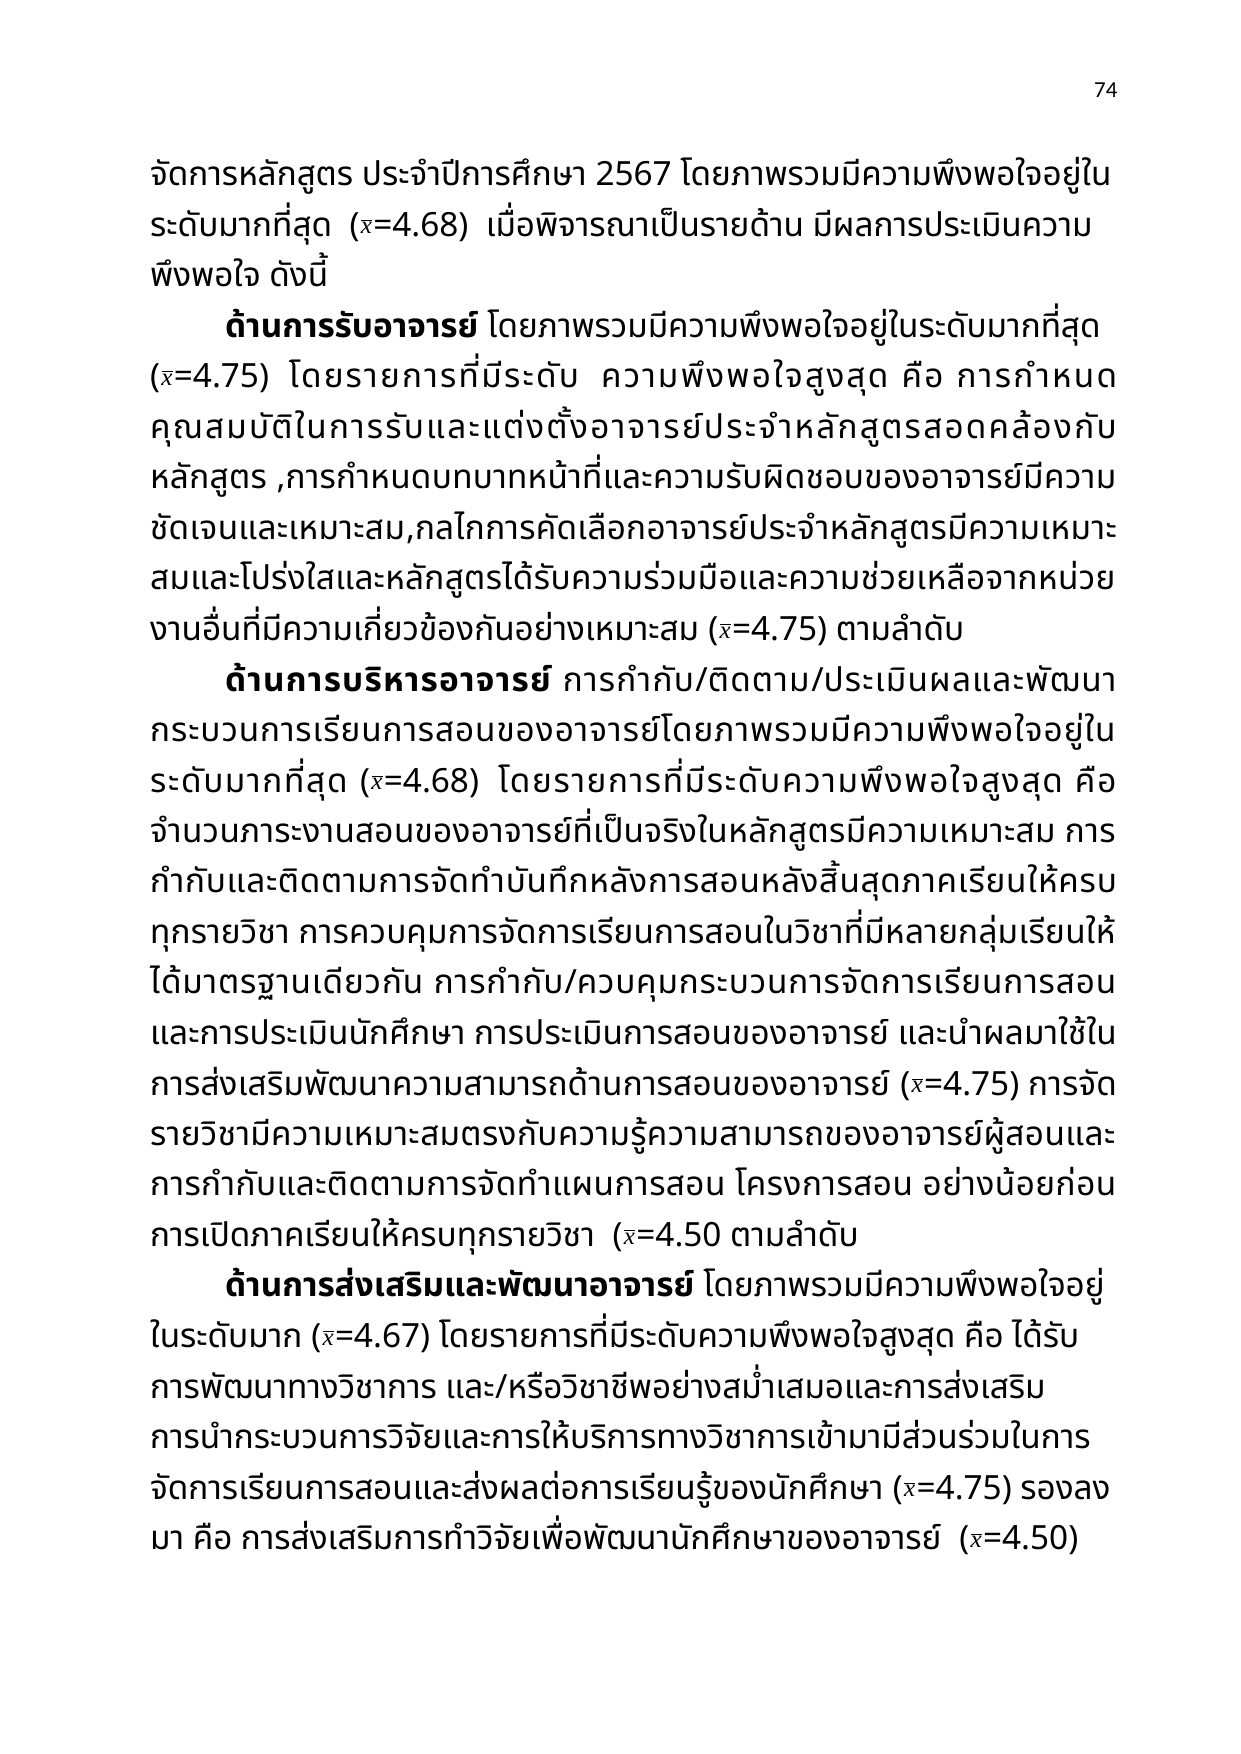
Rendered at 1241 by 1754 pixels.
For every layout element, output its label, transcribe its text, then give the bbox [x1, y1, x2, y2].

text ด้านการบริหารอาจารย์ การกำกับ/ติดตาม/ประเมินผลและพัฒนากระบวนการเรียนการสอนของอาจารย์โดยภาพรวมมีความพึงพอใจอยู่ในระดับมากที่สุด (=4.68) โดยรายการที่มีระดับความพึงพอใจสูงสุด คือ จำนวนภาระงานสอนของอาจารย์ที่เป็นจริงในหลักสูตรมีความเหมาะสม การกำกับและติดตามการจัดทำบันทึกหลังการสอนหลังสิ้นสุดภาคเรียนให้ครบทุกรายวิชา การควบคุมการจัดการเรียนการสอนในวิชาที่มีหลายกลุ่มเรียนให้ได้มาตรฐานเดียวกัน การกำกับ/ควบคุมกระบวนการจัดการเรียนการสอนและการประเมินนักศึกษา การประเมินการสอนของอาจารย์ และนำผลมาใช้ในการส่งเสริมพัฒนาความสามารถด้านการสอนของอาจารย์ (=4.75) การจัดรายวิชามีความเหมาะสมตรงกับความรู้ความสามารถของอาจารย์ผู้สอนและการกำกับและติดตามการจัดทำแผนการสอน โครงการสอน อย่างน้อยก่อนการเปิดภาคเรียนให้ครบทุกรายวิชา (=4.50 ตามลำดับ [150, 655, 1117, 1261]
text ด้านการส่งเสริมและพัฒนาอาจารย์ โดยภาพรวมมีความพึงพอใจอยู่ในระดับมาก (=4.67) โดยรายการที่มีระดับความพึงพอใจสูงสุด คือ ได้รับการพัฒนาทางวิชาการ และ/หรือวิชาชีพอย่างสม่ำเสมอและการส่งเสริมการนำกระบวนการวิจัยและการให้บริการทางวิชาการเข้ามามีส่วนร่วมในการจัดการเรียนการสอนและส่งผลต่อการเรียนรู้ของนักศึกษา (=4.75) รองลงมา คือ การส่งเสริมการทำวิจัยเพื่อพัฒนานักศึกษาของอาจารย์ (=4.50) [150, 1261, 1117, 1565]
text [150, 150, 1117, 302]
text ด้านการรับอาจารย์ โดยภาพรวมมีความพึงพอใจอยู่ในระดับมากที่สุด (=4.75) โดยรายการที่มีระดับ ความพึงพอใจสูงสุด คือ การกำหนดคุณสมบัติในการรับและแต่งตั้งอาจารย์ประจำหลักสูตรสอดคล้องกับหลักสูตร ,การกำหนดบทบาทหน้าที่และความรับผิดชอบของอาจารย์มีความชัดเจนและเหมาะสม,กลไกการคัดเลือกอาจารย์ประจำหลักสูตรมีความเหมาะสมและโปร่งใสและหลักสูตรได้รับความร่วมมือและความช่วยเหลือจากหน่วยงานอื่นที่มีความเกี่ยวข้องกันอย่างเหมาะสม (=4.75) ตามลำดับ [150, 302, 1117, 655]
